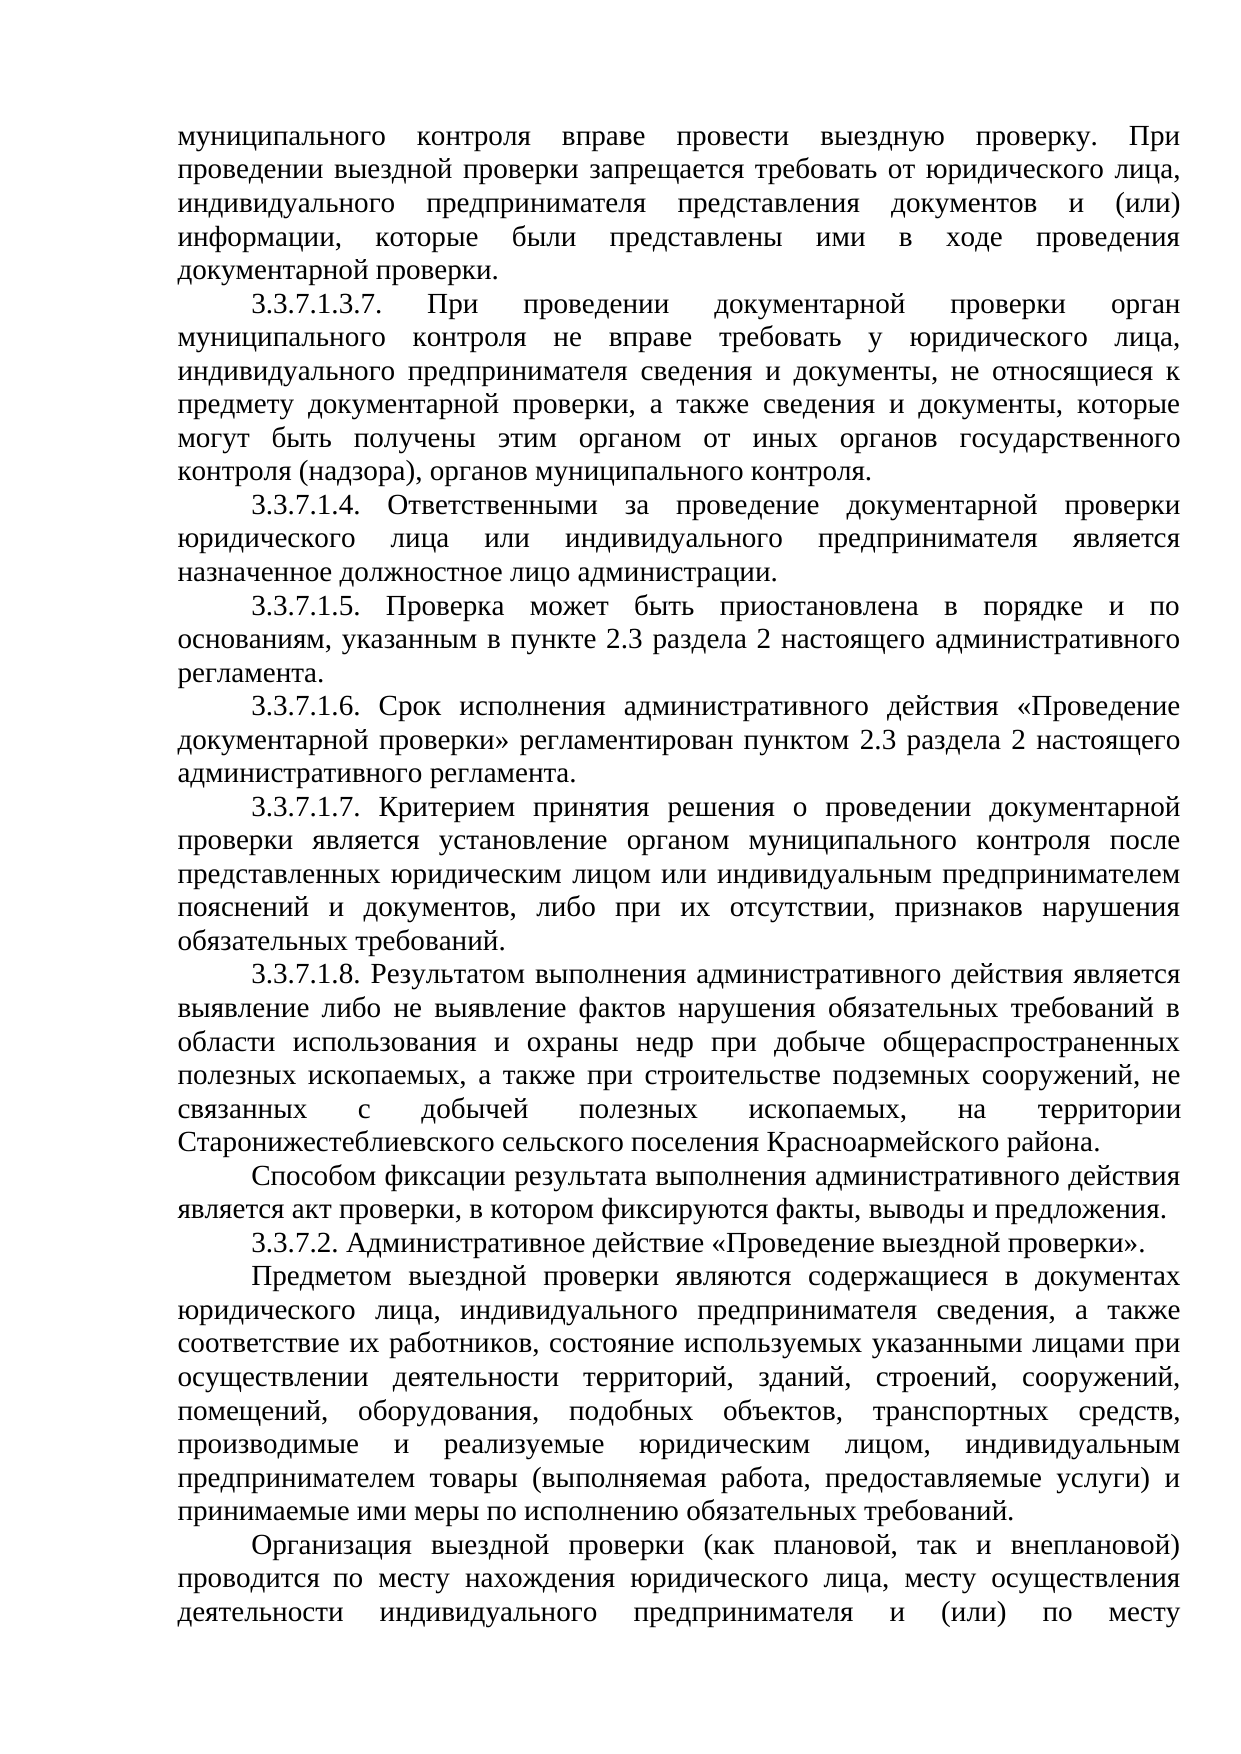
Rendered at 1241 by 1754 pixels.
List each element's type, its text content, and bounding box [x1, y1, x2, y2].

text 3.3.7.2. Административное действие «Проведение выездной проверки». [177, 1225, 1181, 1258]
text 3.3.7.1.4. Ответственными за проведение документарной проверки юридического лица или индивидуального предпринимателя является назначенное должностное лицо администрации. [177, 487, 1181, 588]
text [177, 118, 1181, 286]
text Предметом выездной проверки являются содержащиеся в документах юридического лица, индивидуального предпринимателя сведения, а также соответствие их работников, состояние используемых указанными лицами при осуществлении деятельности территорий, зданий, строений, сооружений, помещений, оборудования, подобных объектов, транспортных средств, производимые и реализуемые юридическим лицом, индивидуальным предпринимателем товары (выполняемая работа, предоставляемые услуги) и принимаемые ими меры по исполнению обязательных требований. [177, 1258, 1181, 1527]
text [177, 1527, 1181, 1627]
text 3.3.7.1.7. Критерием принятия решения о проведении документарной проверки является установление органом муниципального контроля после представленных юридическим лицом или индивидуальным предпринимателем пояснений и документов, либо при их отсутствии, признаков нарушения обязательных требований. [177, 789, 1181, 957]
text 3.3.7.1.5. Проверка может быть приостановлена в порядке и по основаниям, указанным в пункте 2.3 раздела 2 настоящего административного регламента. [177, 588, 1181, 688]
text 3.3.7.1.8. Результатом выполнения административного действия является выявление либо не выявление фактов нарушения обязательных требований в области использования и охраны недр при добыче общераспространенных полезных ископаемых, а также при строительстве подземных сооружений, не связанных с добычей полезных ископаемых, на территории Старонижестеблиевского сельского поселения Красноармейского района. [177, 957, 1181, 1158]
text 3.3.7.1.3.7. При проведении документарной проверки орган муниципального контроля не вправе требовать у юридического лица, индивидуального предпринимателя сведения и документы, не относящиеся к предмету документарной проверки, а также сведения и документы, которые могут быть получены этим органом от иных органов государственного контроля (надзора), органов муниципального контроля. [177, 286, 1181, 487]
text Способом фиксации результата выполнения административного действия является акт проверки, в котором фиксируются факты, выводы и предложения. [177, 1158, 1181, 1225]
text 3.3.7.1.6. Срок исполнения административного действия «Проведение документарной проверки» регламентирован пунктом 2.3 раздела 2 настоящего административного регламента. [177, 688, 1181, 789]
